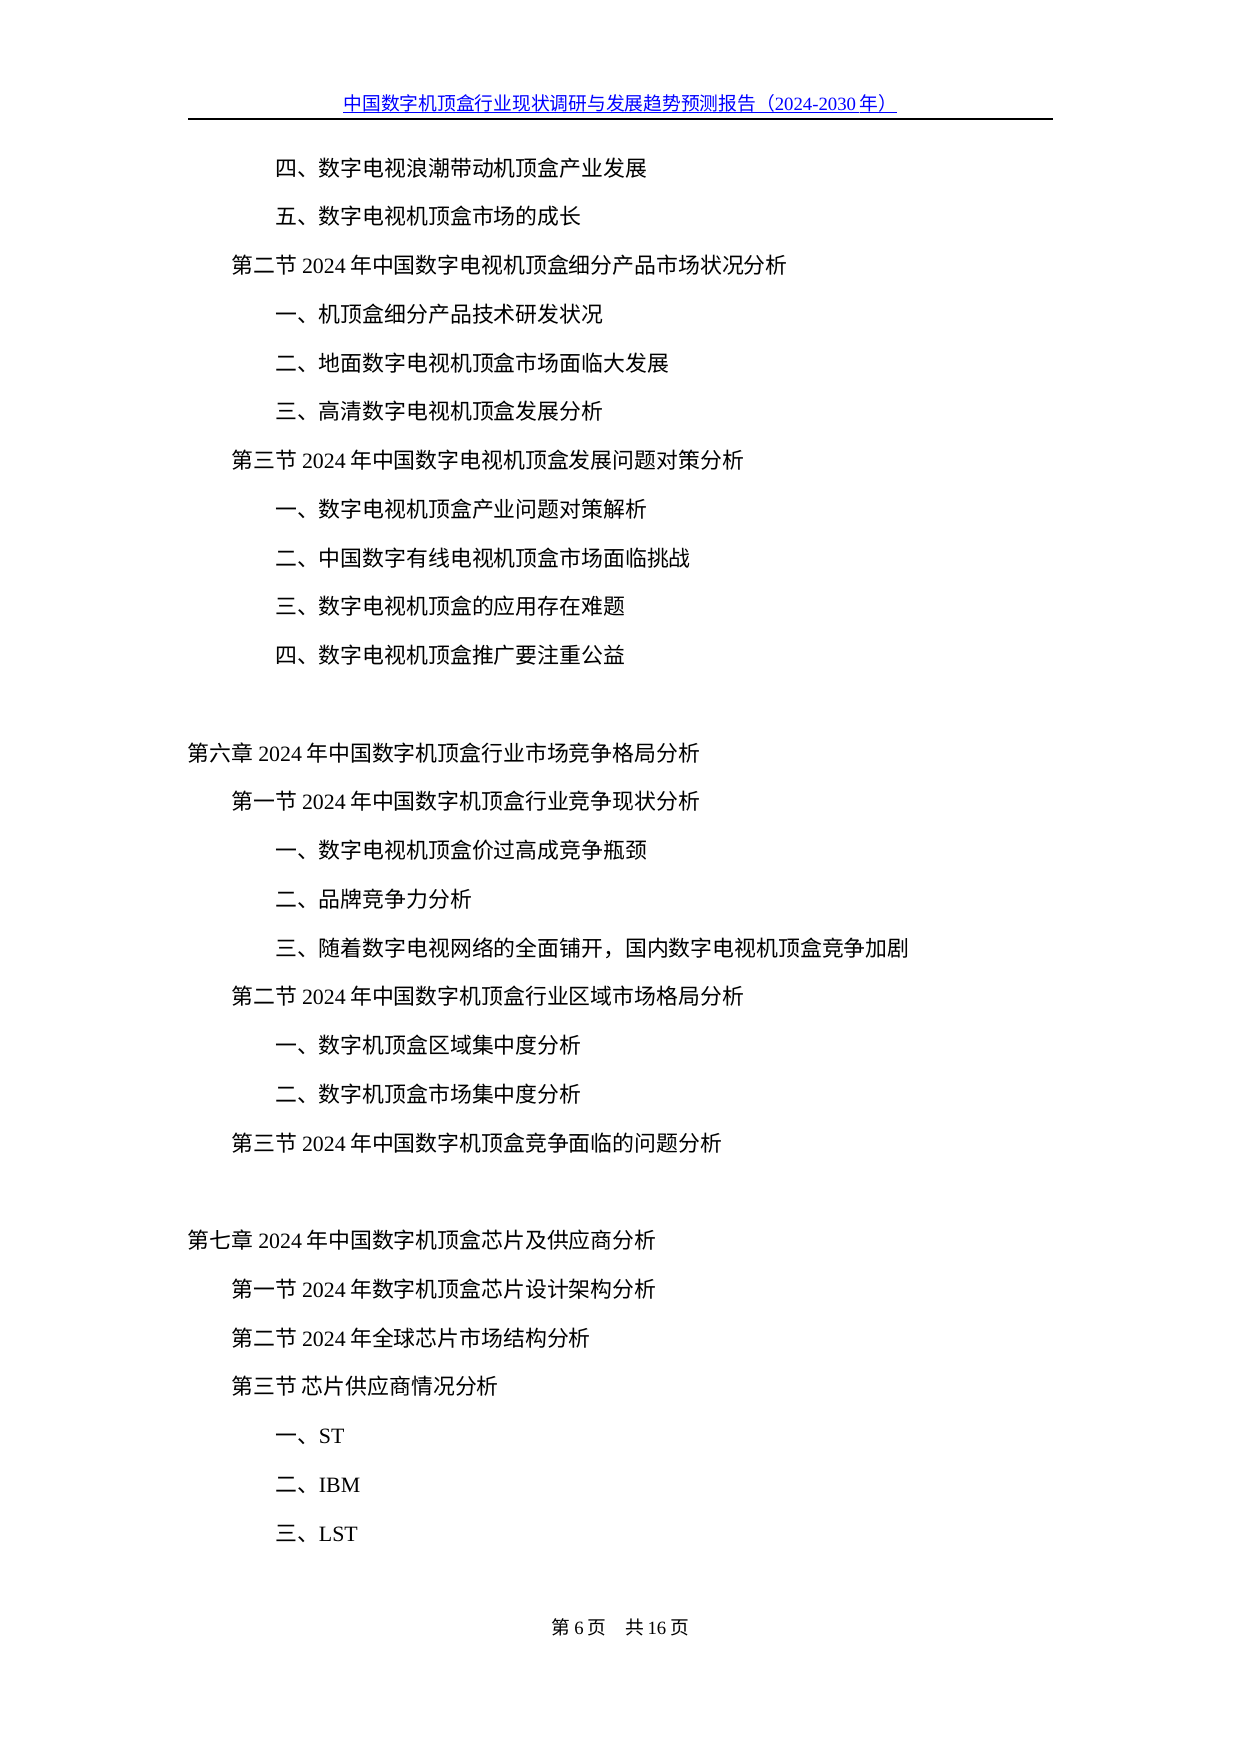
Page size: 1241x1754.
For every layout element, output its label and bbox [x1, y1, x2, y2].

text [187, 150, 1053, 1548]
